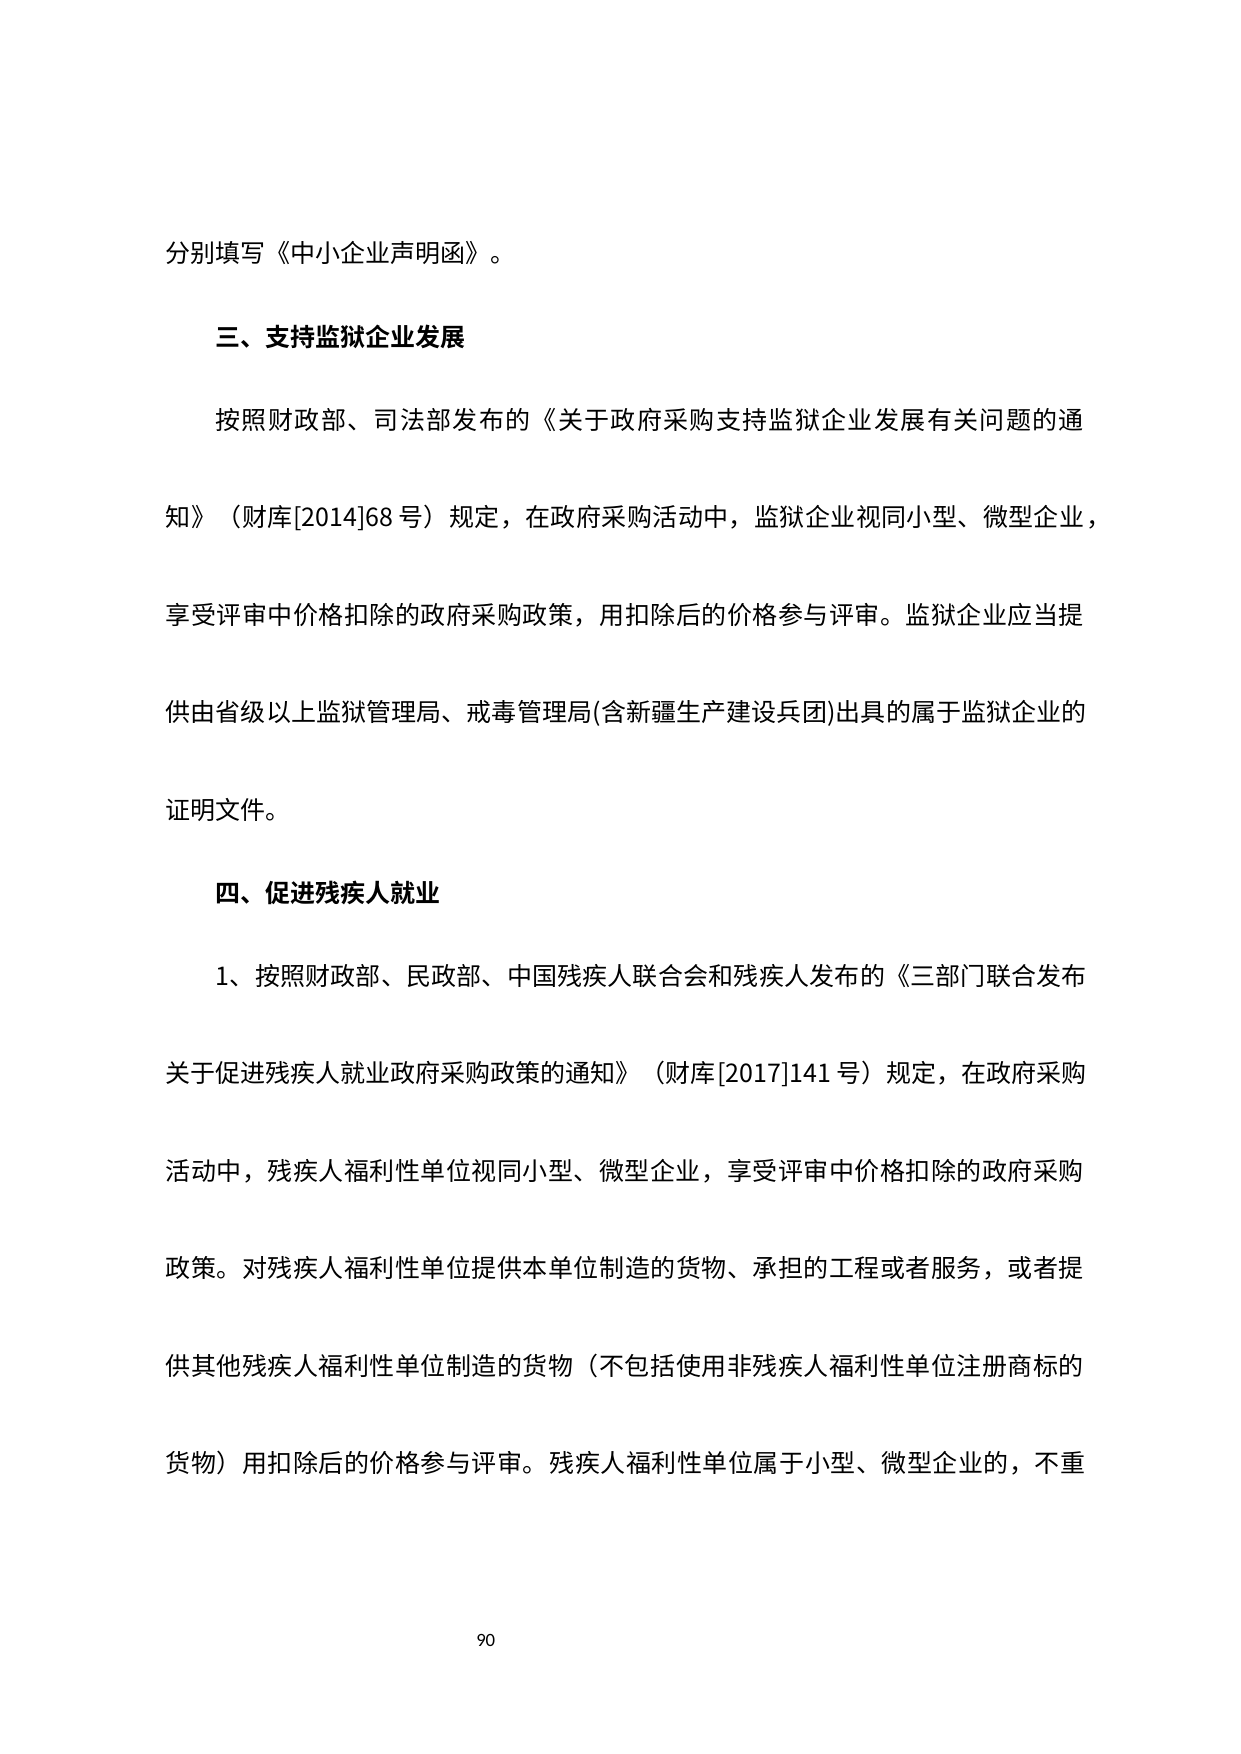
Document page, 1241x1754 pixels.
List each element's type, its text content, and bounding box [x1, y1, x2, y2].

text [165, 942, 1087, 1494]
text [165, 219, 1087, 284]
text 按照财政部、司法部发布的《关于政府采购支持监狱企业发展有关问题的通知》（财库[2014]68号）规定，在政府采购活动中，监狱企业视同小型、微型企业，享受评审中价格扣除的政府采购政策，用扣除后的价格参与评审。监狱企业应当提供由省级以上监狱管理局、戒毒管理局(含新疆生产建设兵团)出具的属于监狱企业的证明文件。 [165, 386, 1087, 841]
text 三、支持监狱企业发展 [165, 303, 1087, 368]
text 四、促进残疾人就业 [165, 859, 1087, 924]
